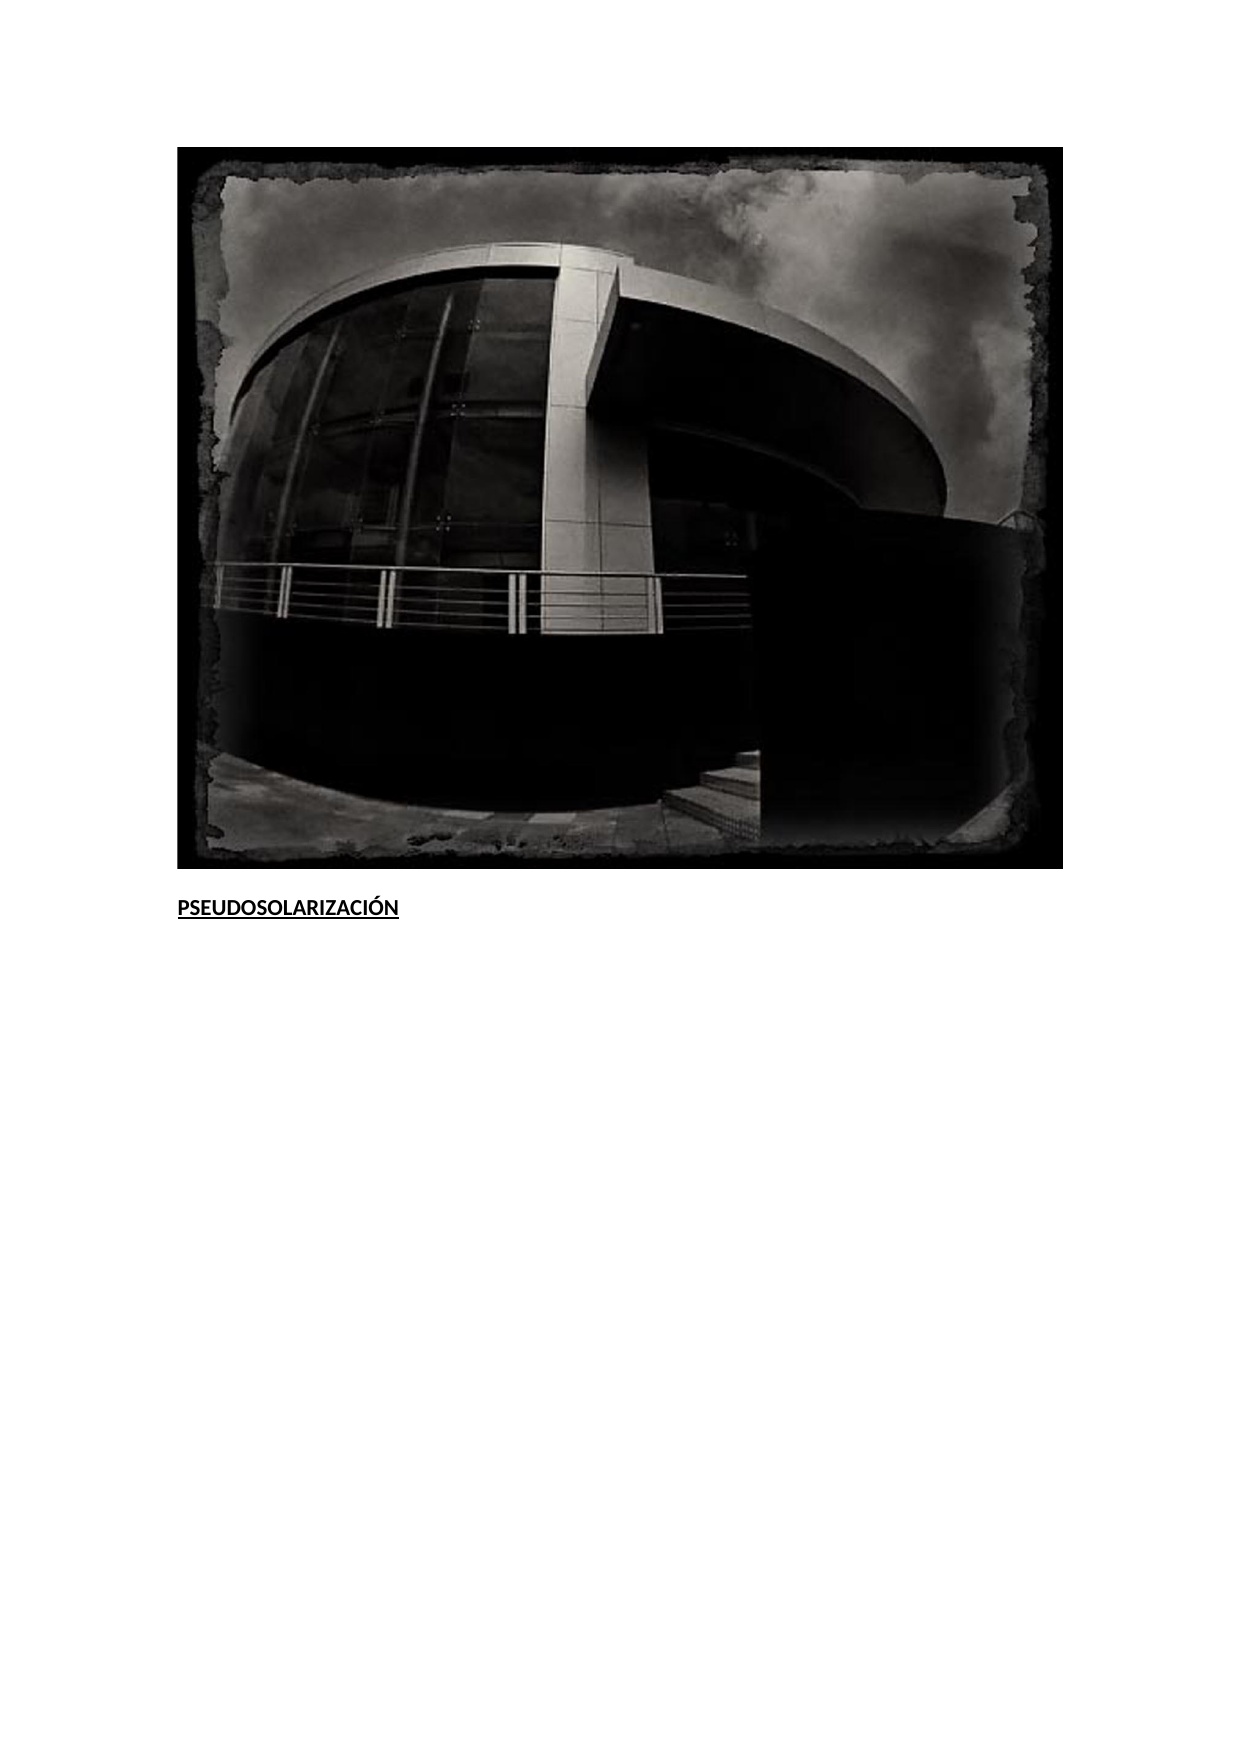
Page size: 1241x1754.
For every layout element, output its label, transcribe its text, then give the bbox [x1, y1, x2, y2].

picture [177, 147, 1063, 869]
text PSEUDOSOLARIZACIÓN [177, 893, 1063, 921]
